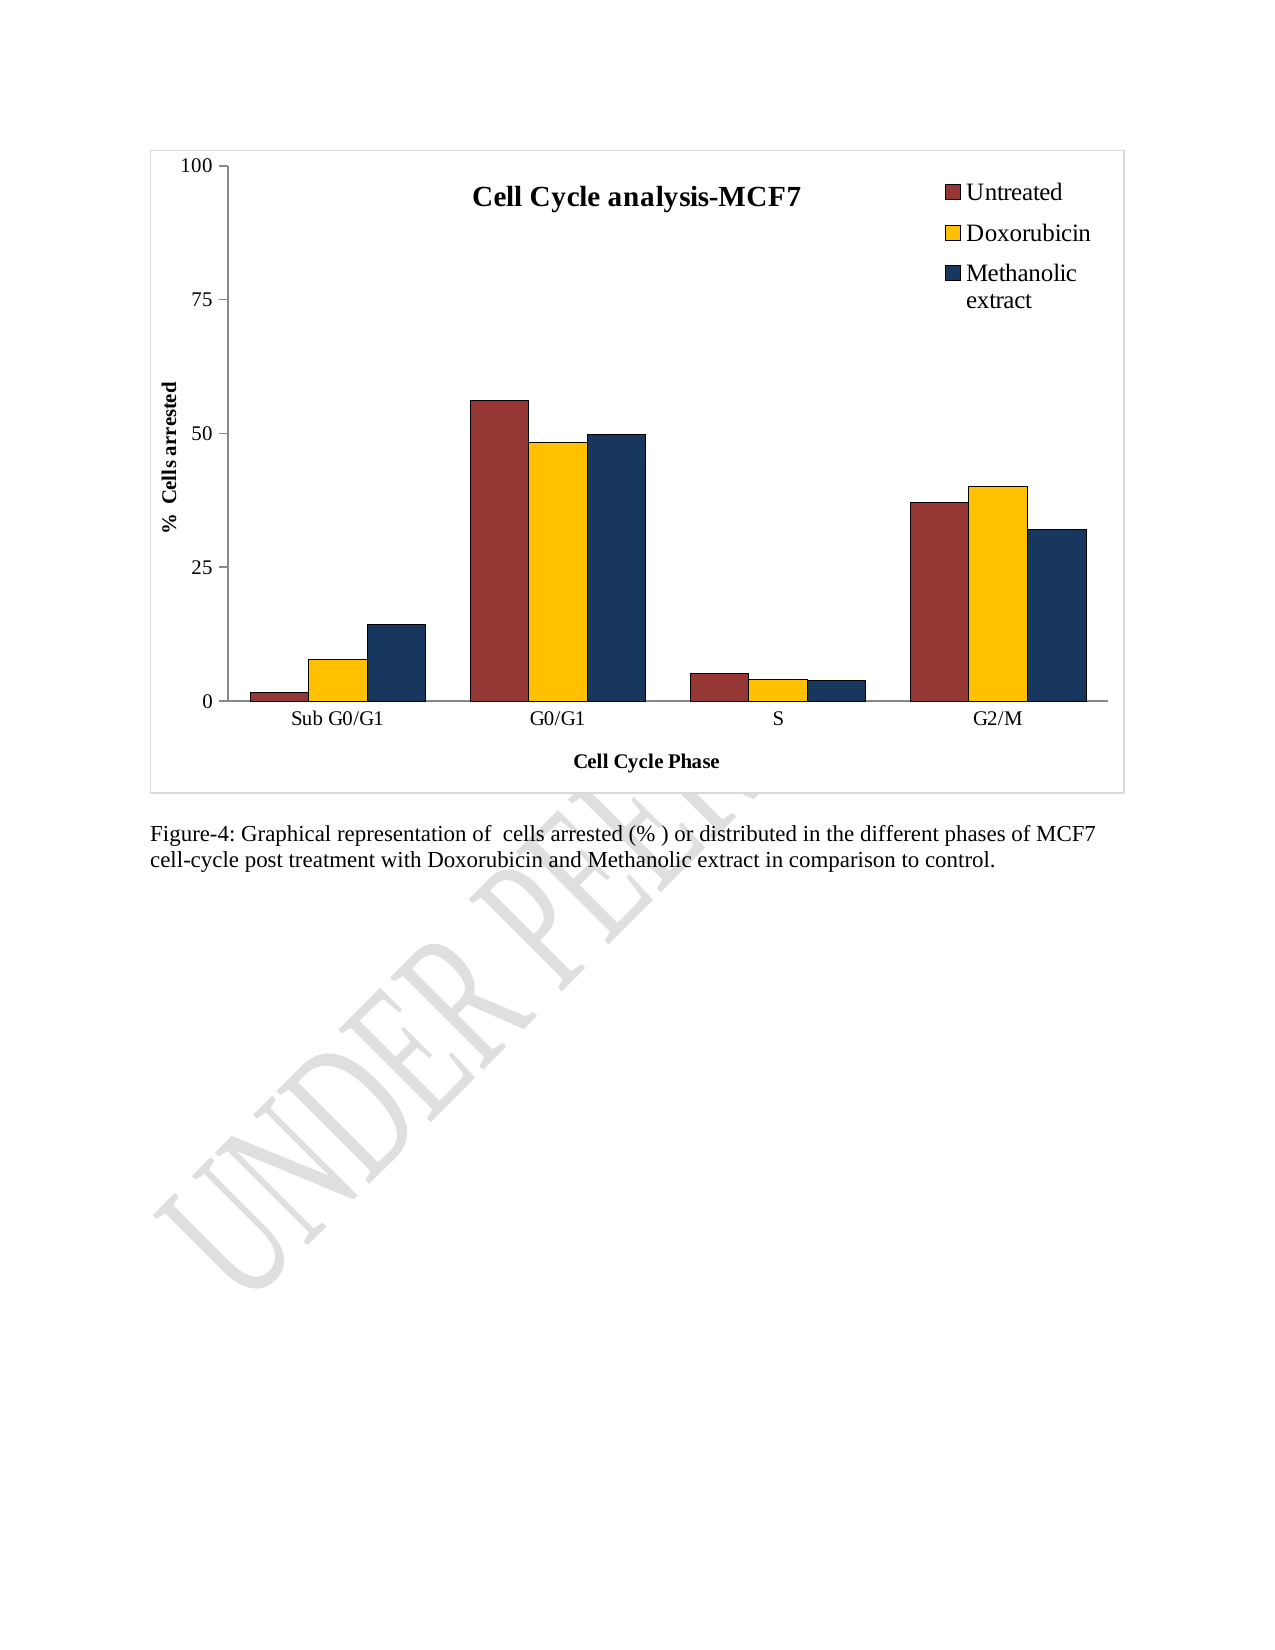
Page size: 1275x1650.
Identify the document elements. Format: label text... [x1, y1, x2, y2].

text Figure-4: Graphical representation of cells arrested (% ) or distributed in the different phases of MCF7 cell-cycle post treatment with Doxorubicin and Methanolic extract in comparison to control. [150, 820, 1125, 873]
